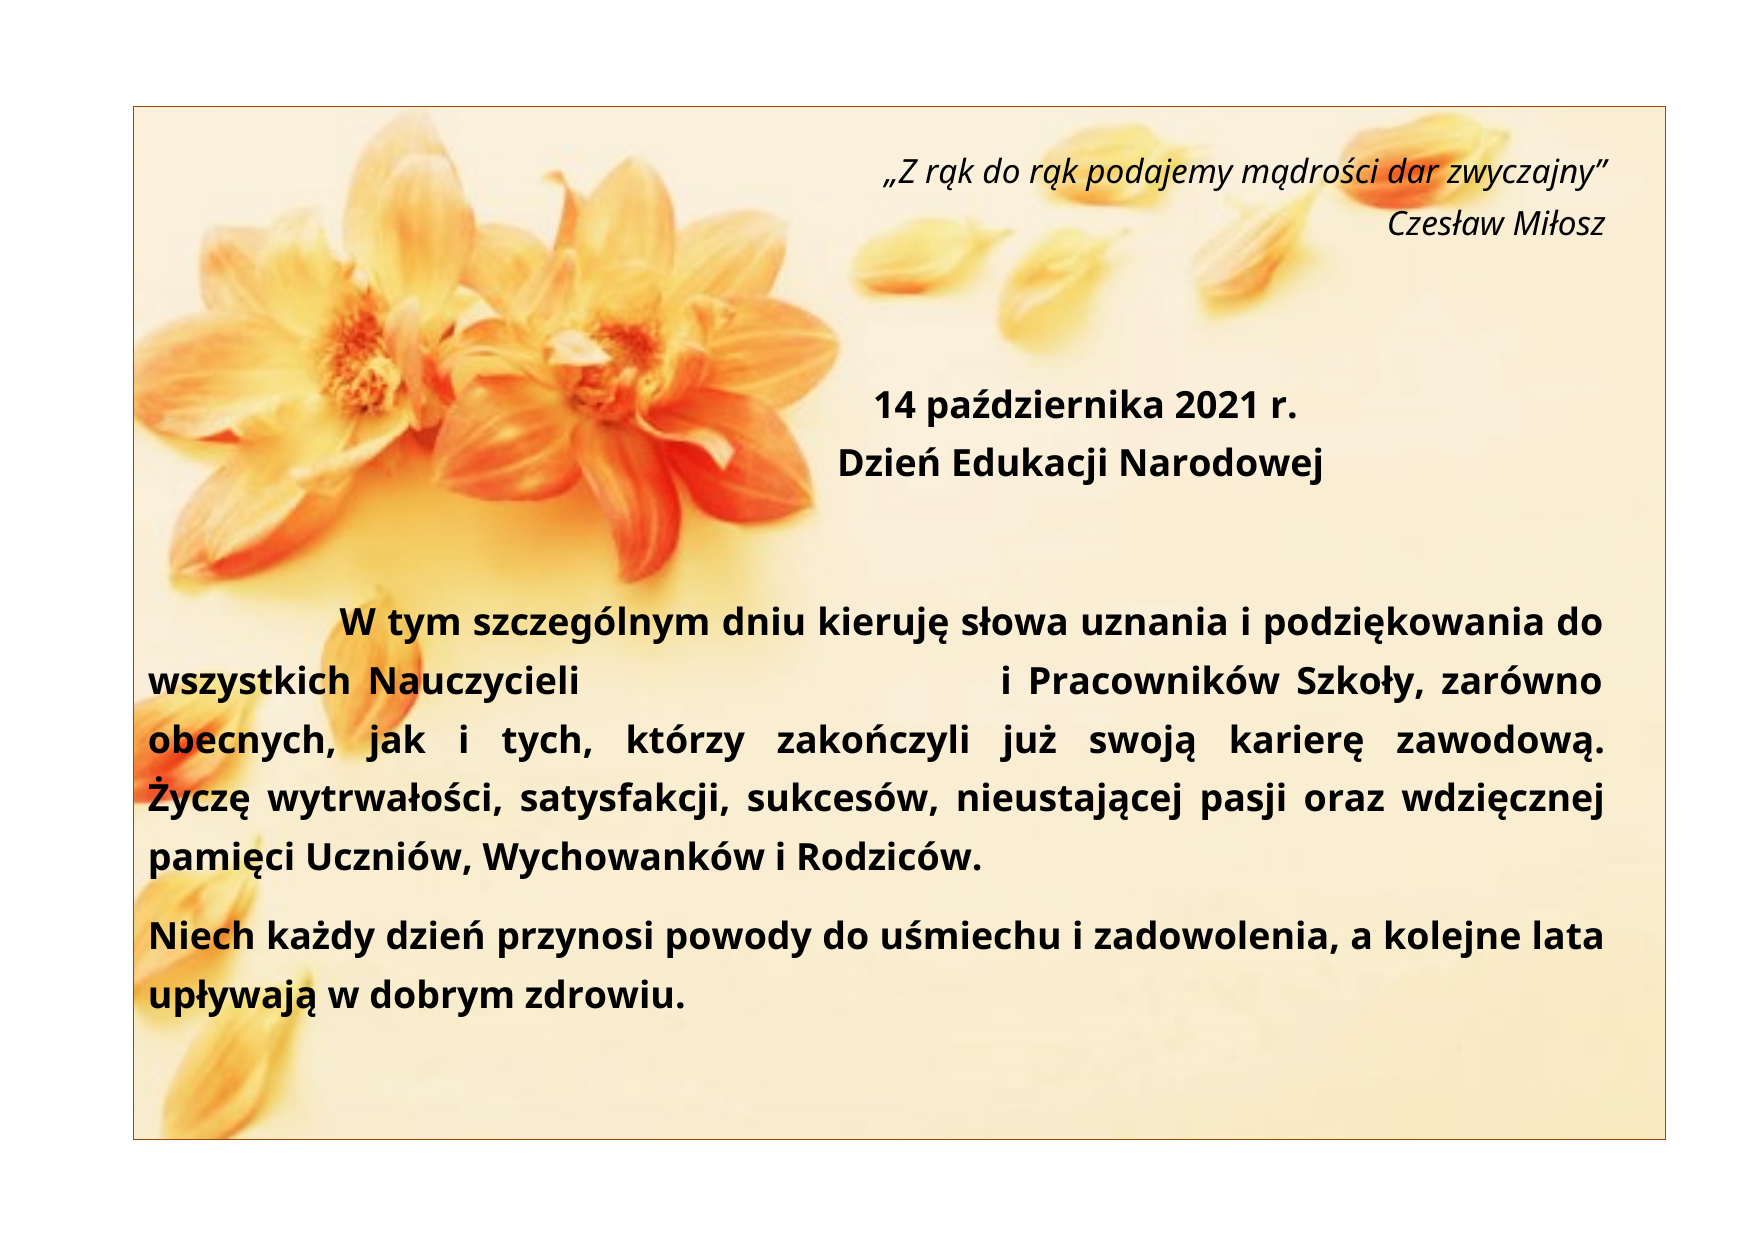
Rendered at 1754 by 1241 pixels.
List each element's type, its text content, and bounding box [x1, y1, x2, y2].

text Czesław Miłosz [148, 200, 1606, 245]
text „Z rąk do rąk podajemy mądrości dar zwyczajny” [148, 148, 1606, 193]
picture [134, 107, 1665, 1139]
text 14 października 2021 r. [148, 378, 1606, 429]
text Dzień Edukacji Narodowej [148, 437, 1606, 488]
text W tym szczególnym dniu kieruję słowa uznania i podziękowania do wszystkich Nauczycieli i Pracowników Szkoły, zarówno obecnych, jak i tych, którzy zakończyli już swoją karierę zawodową. Życzę wytrwałości, satysfakcji, sukcesów, nieustającej pasji oraz wdzięcznej pamięci Uczniów, Wychowanków i Rodziców. [148, 596, 1606, 881]
text Niech każdy dzień przynosi powody do uśmiechu i zadowolenia, a kolejne lata upływają w dobrym zdrowiu. [148, 910, 1606, 1019]
